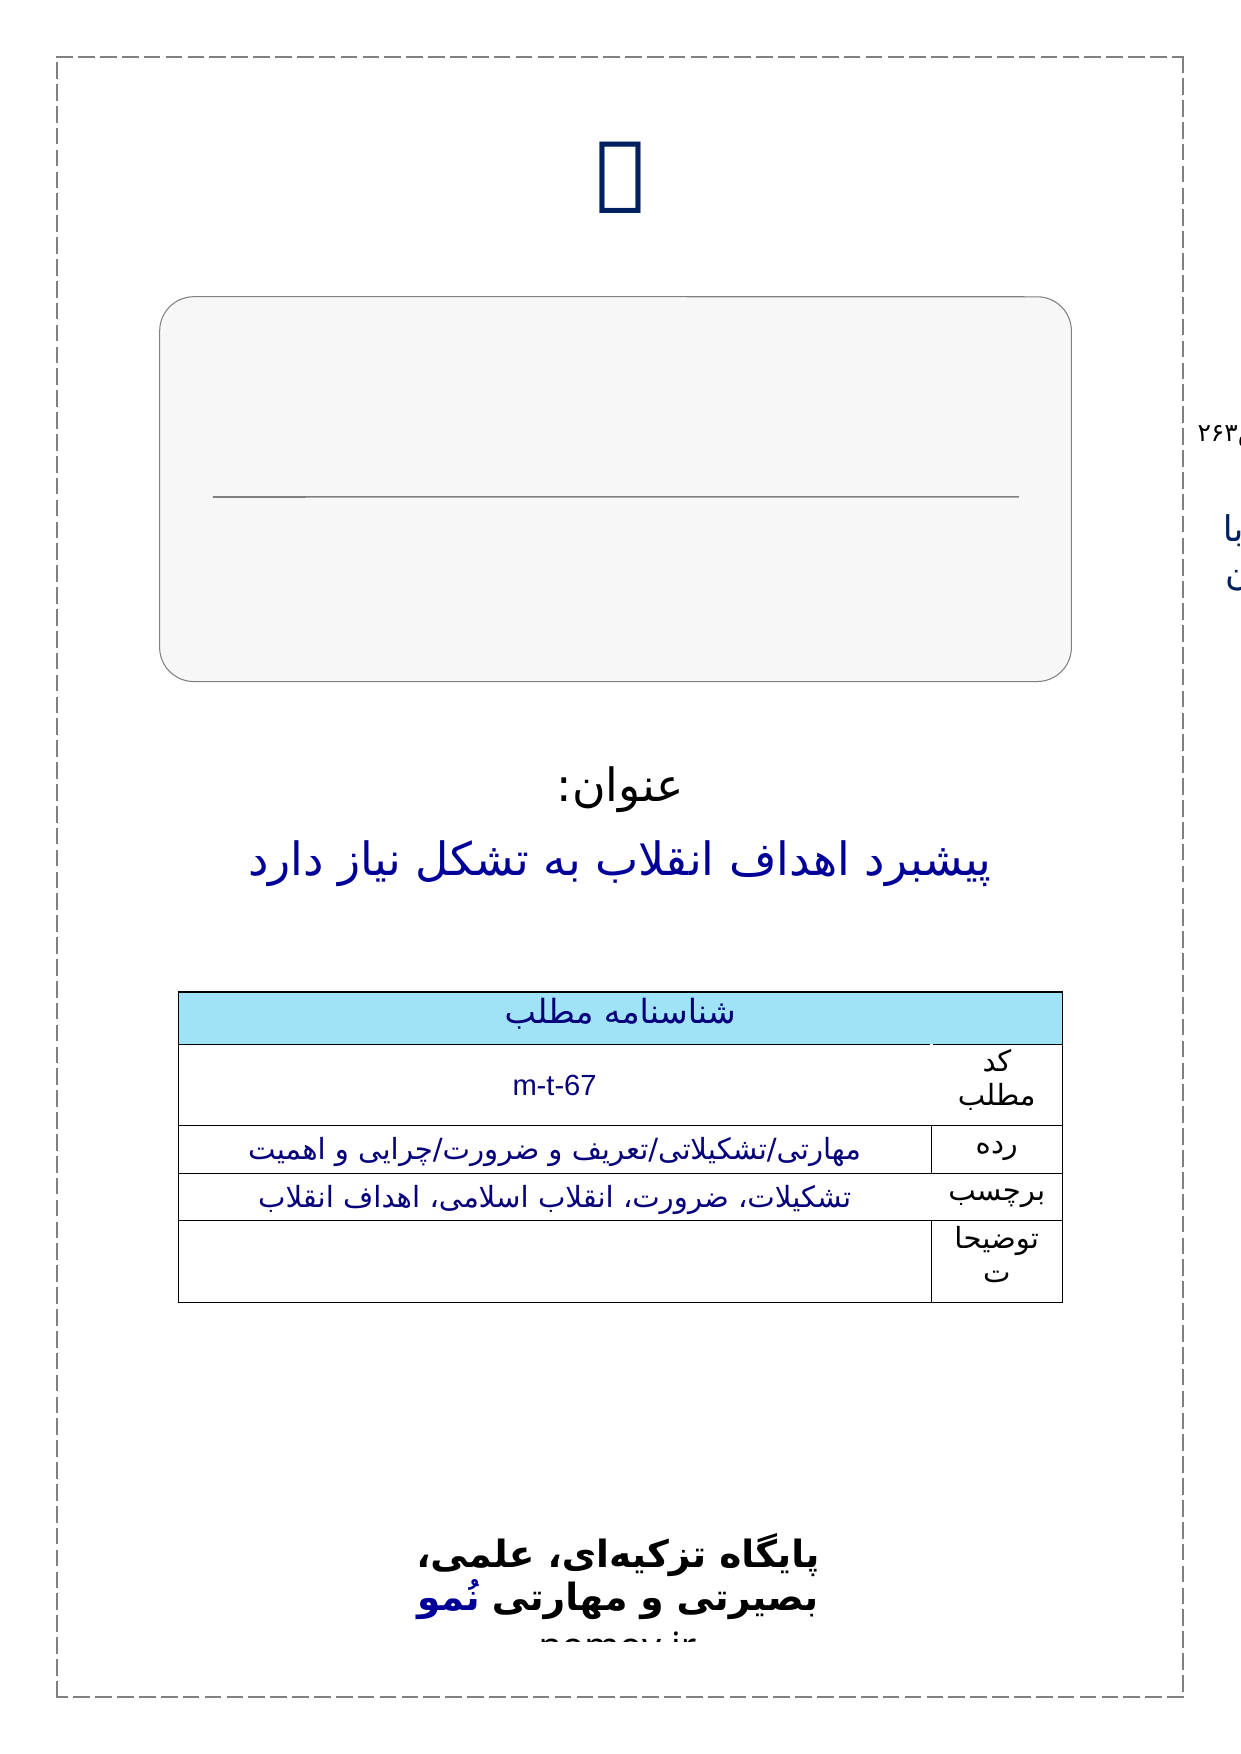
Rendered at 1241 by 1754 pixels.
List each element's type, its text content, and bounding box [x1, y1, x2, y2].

text عنوان: [118, 759, 1122, 812]
table_cell برچسب [931, 1174, 1062, 1220]
table_cell m-t-67 [179, 1044, 931, 1125]
table_cell تشکیلات، ضرورت، انقلاب اسلامی، اهداف انقلاب [179, 1174, 931, 1220]
table_cell مهارتی/تشکیلاتی/تعریف و ضرورت/چرایی و اهمیت [179, 1126, 931, 1173]
table_cell توضیحات [932, 1221, 1062, 1302]
table_cell کد مطلب [931, 1044, 1062, 1125]
table_cell [179, 1221, 931, 1302]
text پیشبرد اهداف انقلاب به تشکل نیاز دارد [118, 833, 1122, 886]
table_header شناسنامه مطلب [179, 993, 1062, 1044]
table_cell رده [932, 1126, 1062, 1173]
